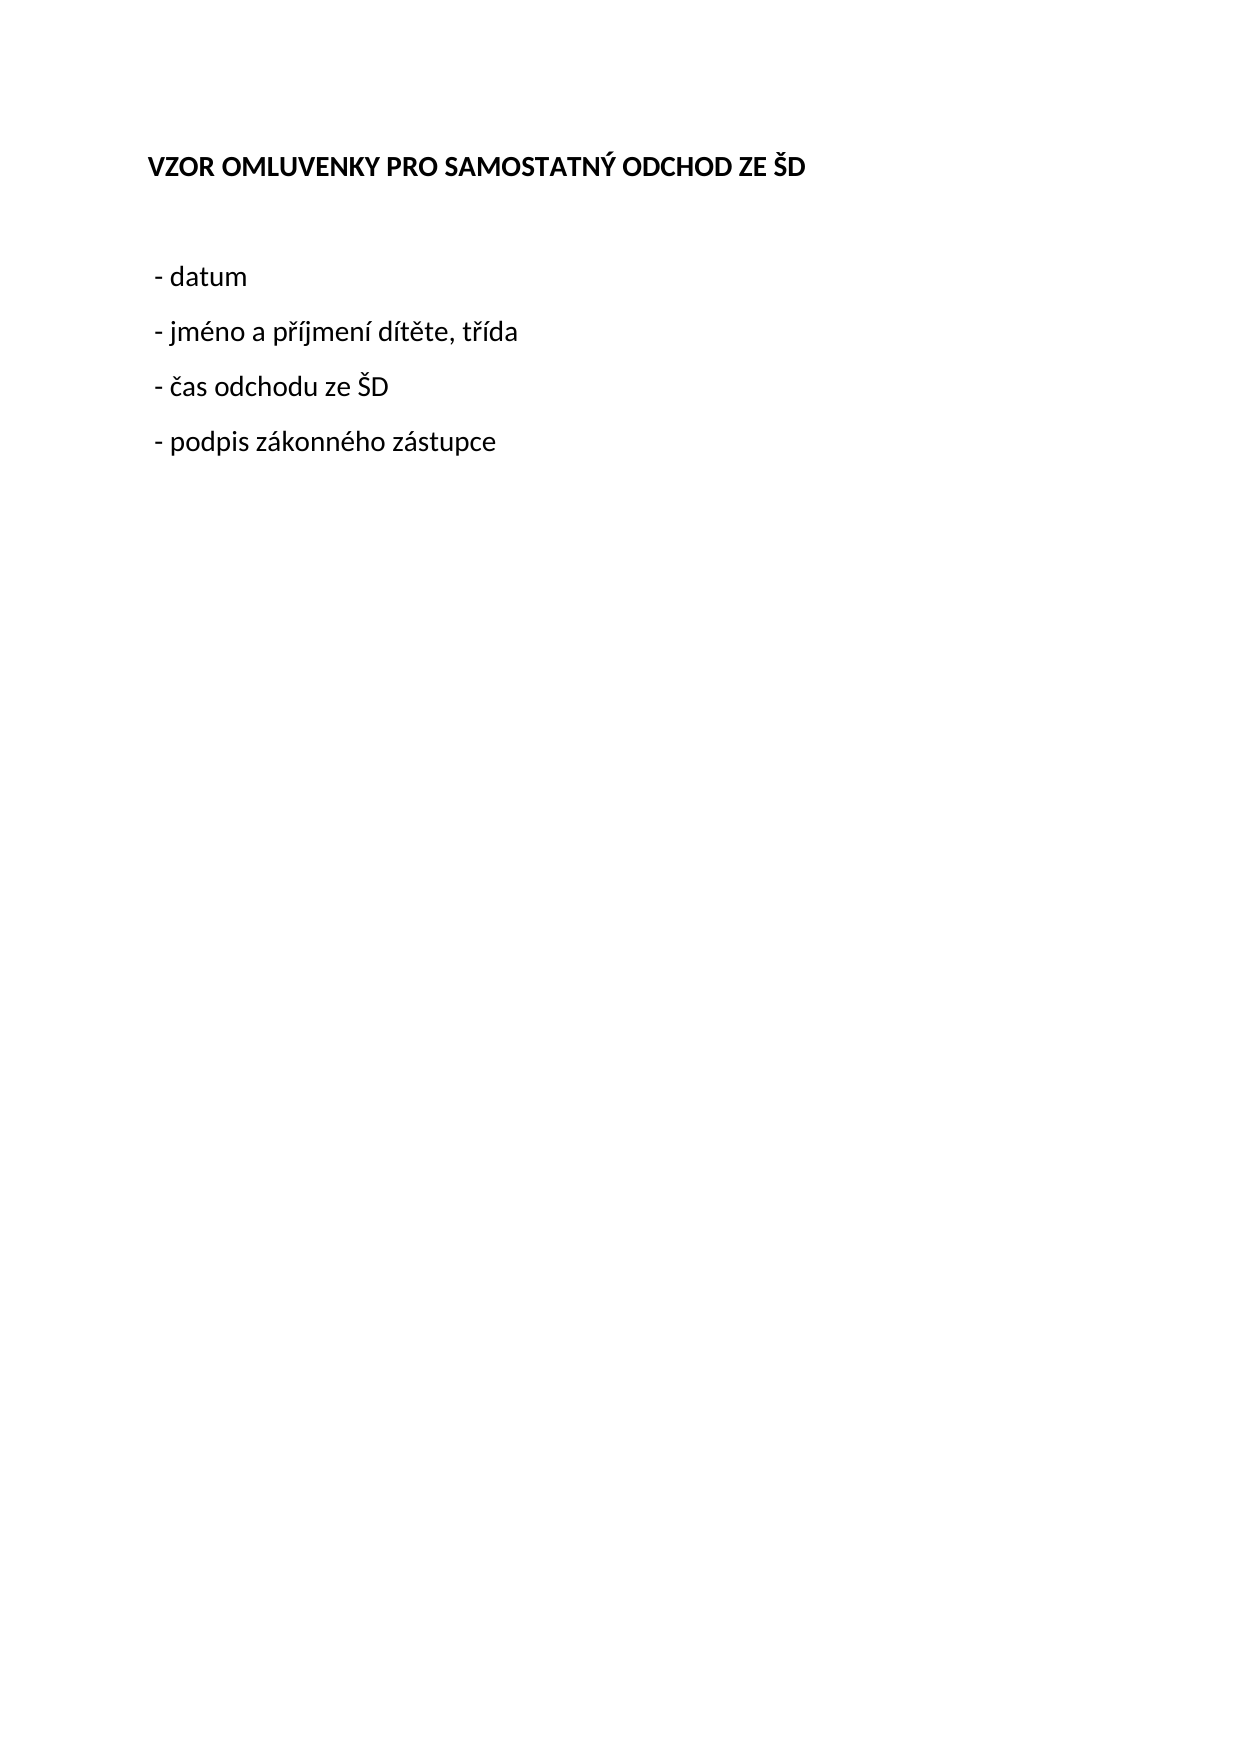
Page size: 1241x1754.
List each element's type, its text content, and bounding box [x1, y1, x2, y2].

text - jméno a příjmení dítěte, třída [148, 313, 1093, 348]
text VZOR OMLUVENKY PRO SAMOSTATNÝ ODCHOD ZE ŠD [148, 148, 1093, 183]
text - datum [148, 258, 1093, 293]
text - čas odchodu ze ŠD [148, 368, 1093, 404]
text - podpis zákonného zástupce [148, 423, 1093, 459]
